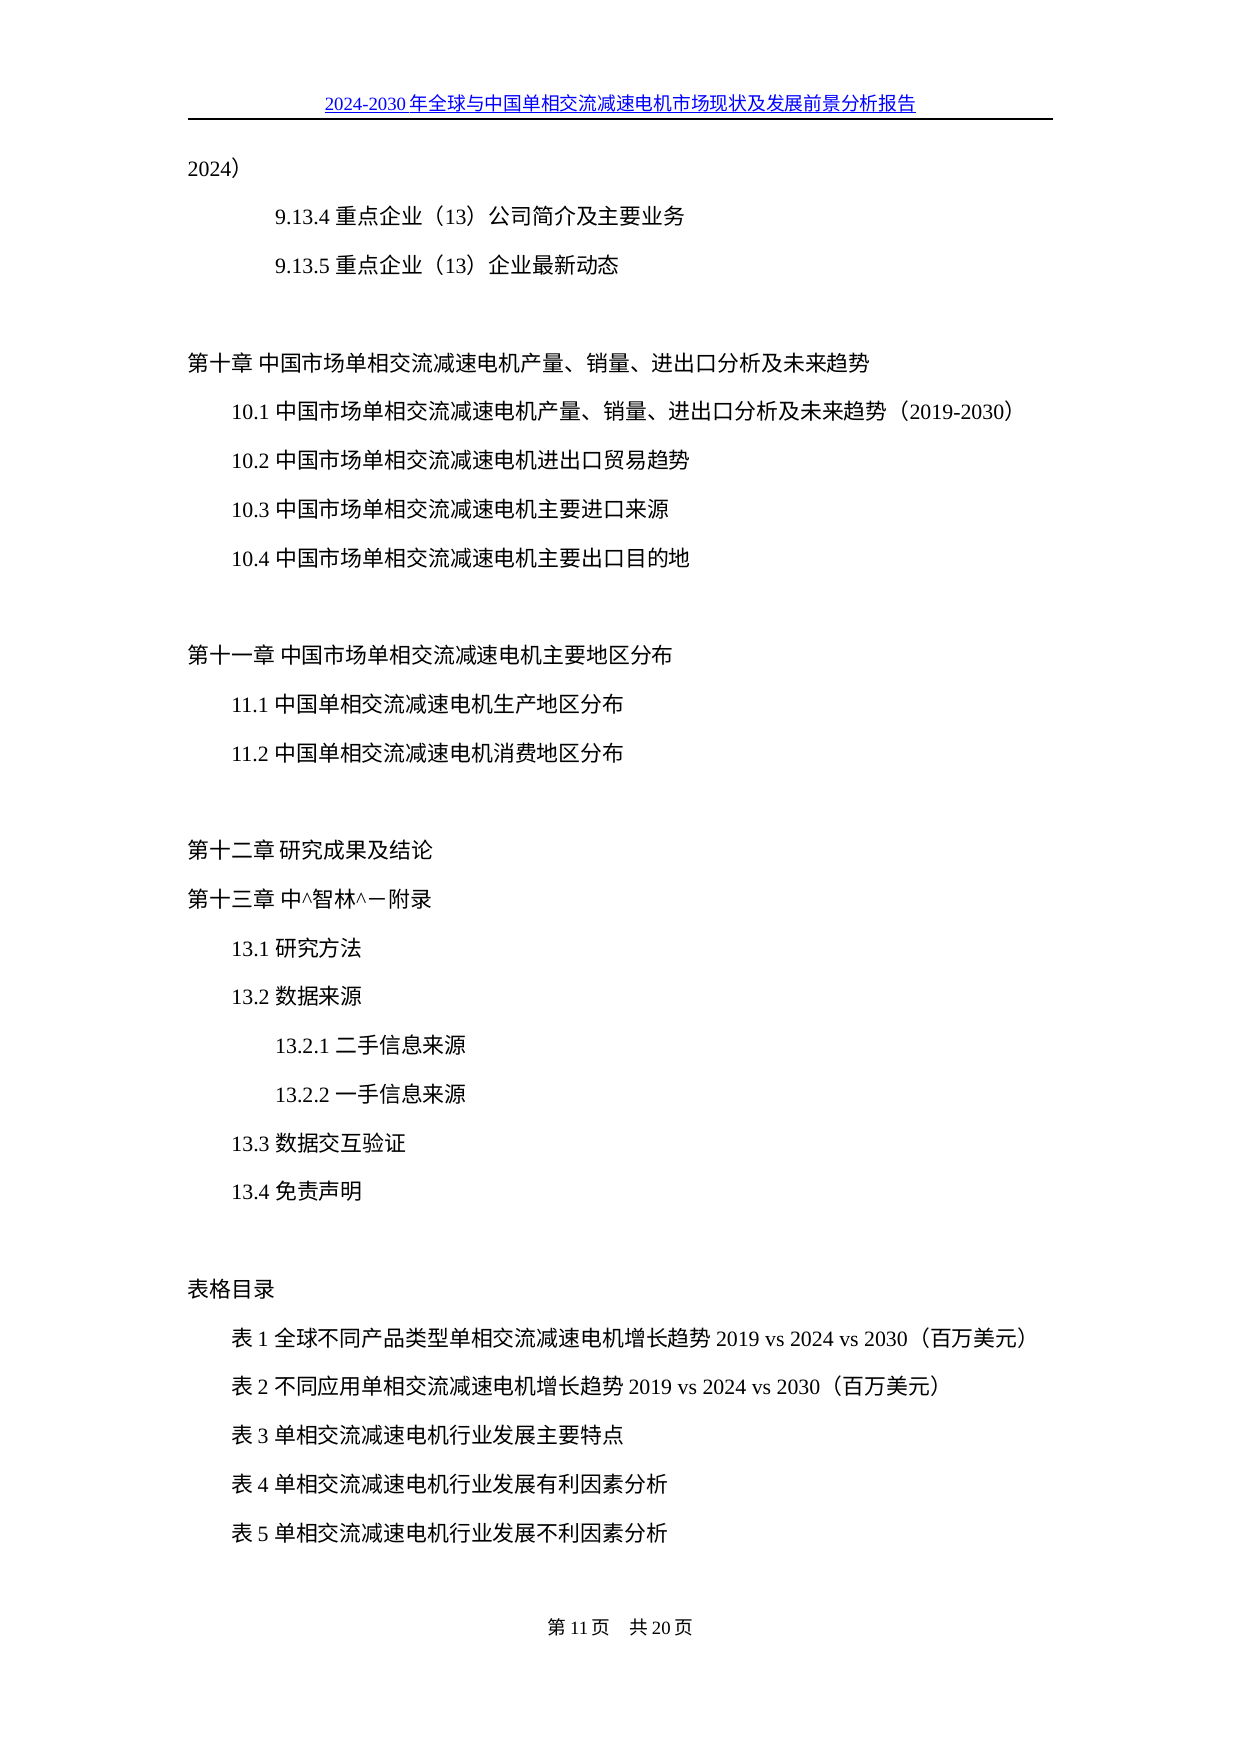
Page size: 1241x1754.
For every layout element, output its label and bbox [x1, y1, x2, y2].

text [187, 150, 1053, 1548]
